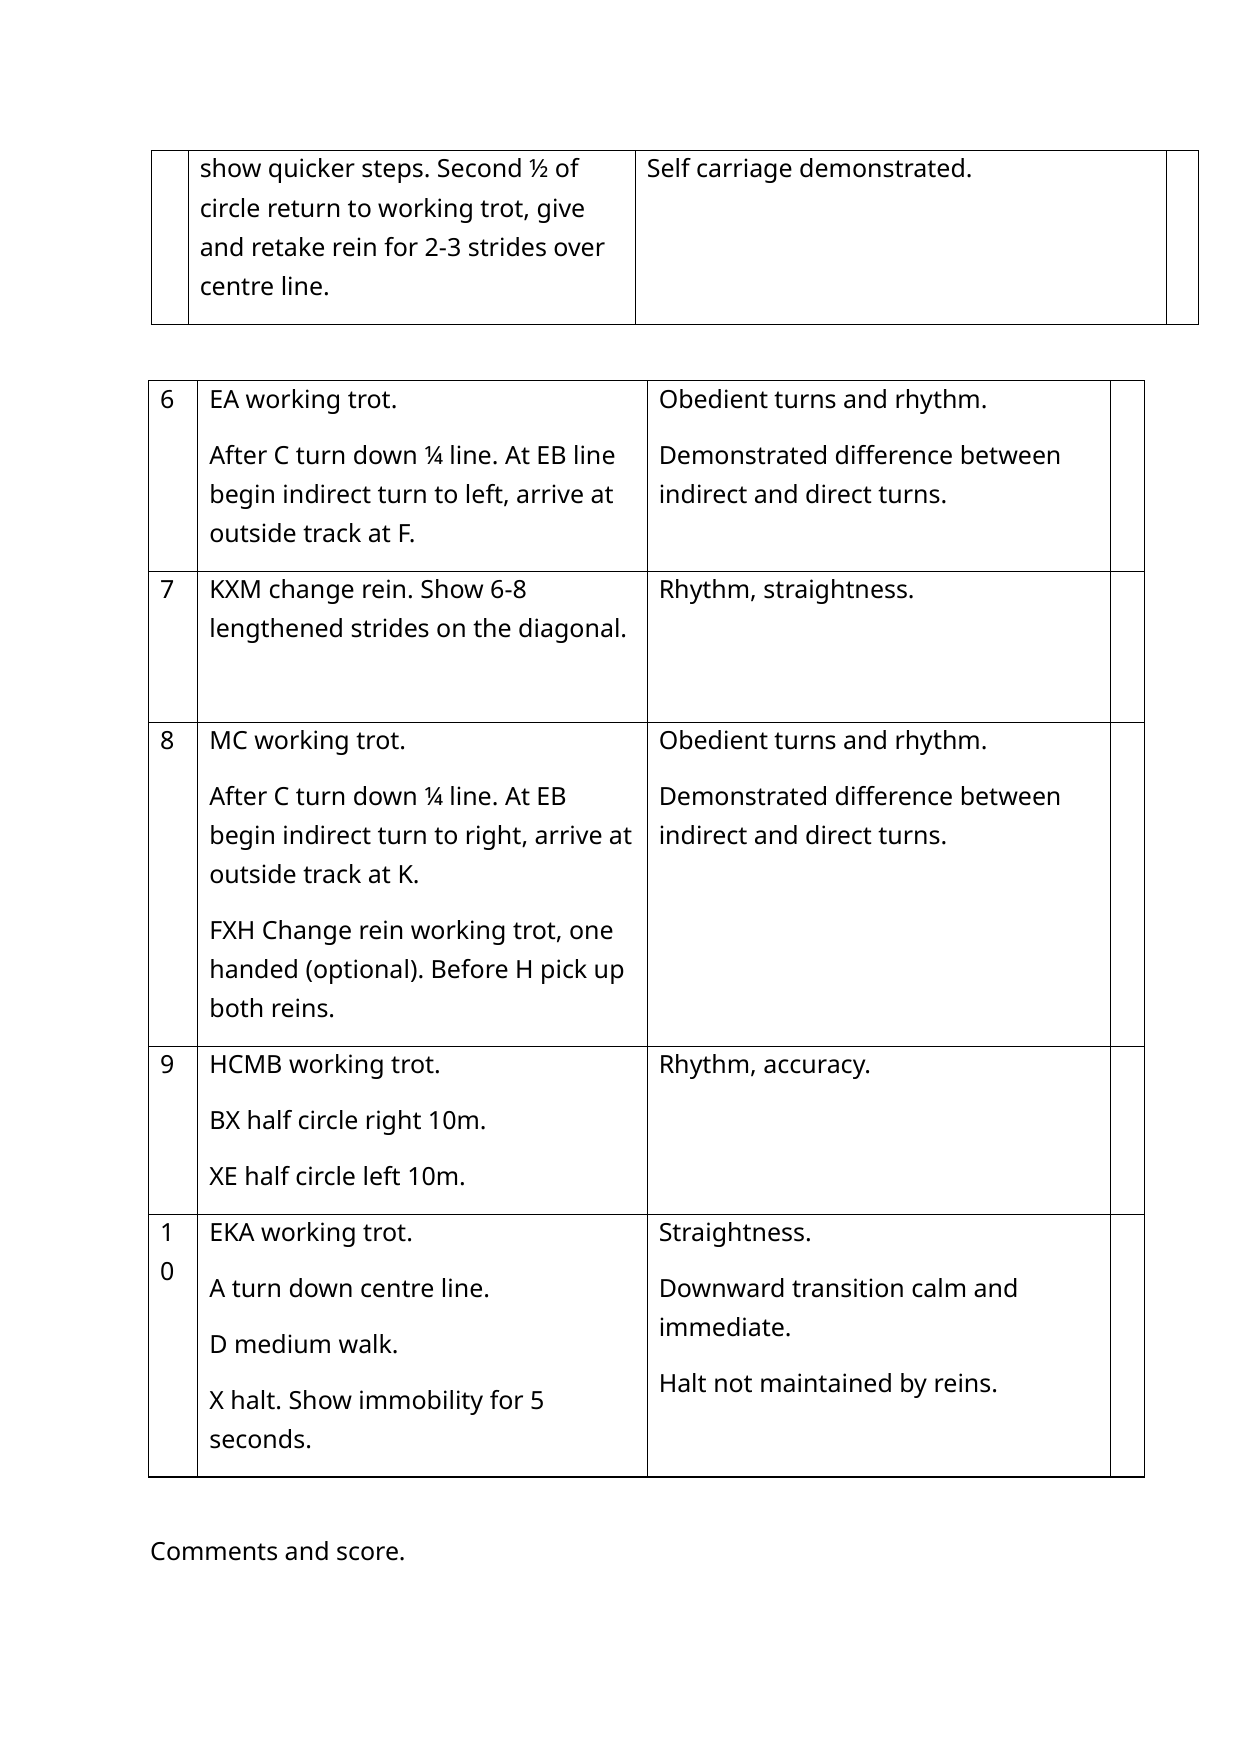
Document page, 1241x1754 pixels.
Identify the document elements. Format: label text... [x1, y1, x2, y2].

table_cell Rhythm, accuracy. [648, 1047, 1110, 1214]
table_cell [1111, 723, 1144, 1046]
table_cell Rhythm, straightness. [648, 572, 1110, 722]
table_cell 10 [149, 1215, 197, 1476]
table_cell [1111, 1215, 1144, 1476]
text Comments and score. [150, 1533, 1090, 1567]
table_header EA working trot. After C turn down ¼ line. At EB line begin indirect turn to left, arrive at outside track at F. [198, 381, 647, 571]
table_cell MC working trot. After C turn down ¼ line. At EB begin indirect turn to right, arrive at outside track at K. FXH Change rein working trot, one handed (optional). Before H pick up both reins. [198, 723, 647, 1046]
table_cell [1167, 151, 1198, 323]
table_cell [189, 151, 635, 323]
table_header 6 [149, 381, 197, 571]
table_cell HCMB working trot. BX half circle right 10m. XE half circle left 10m. [198, 1047, 647, 1214]
table_cell 8 [149, 723, 197, 1046]
table_header [1111, 381, 1144, 571]
table_cell 9 [149, 1047, 197, 1214]
table_cell KXM change rein. Show 6-8 lengthened strides on the diagonal. [198, 572, 647, 722]
table_cell [1111, 572, 1144, 722]
table_header Obedient turns and rhythm. Demonstrated difference between indirect and direct turns. [648, 381, 1110, 571]
table_cell 7 [149, 572, 197, 722]
table_cell Straightness. Downward transition calm and immediate. Halt not maintained by reins. [648, 1215, 1110, 1476]
table_cell 5 [152, 151, 188, 323]
table_cell EKA working trot. A turn down centre line. D medium walk. X halt. Show immobility for 5 seconds. [198, 1215, 647, 1476]
table_cell [1111, 1047, 1144, 1214]
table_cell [636, 151, 1166, 323]
table_cell Obedient turns and rhythm. Demonstrated difference between indirect and direct turns. [648, 723, 1110, 1046]
